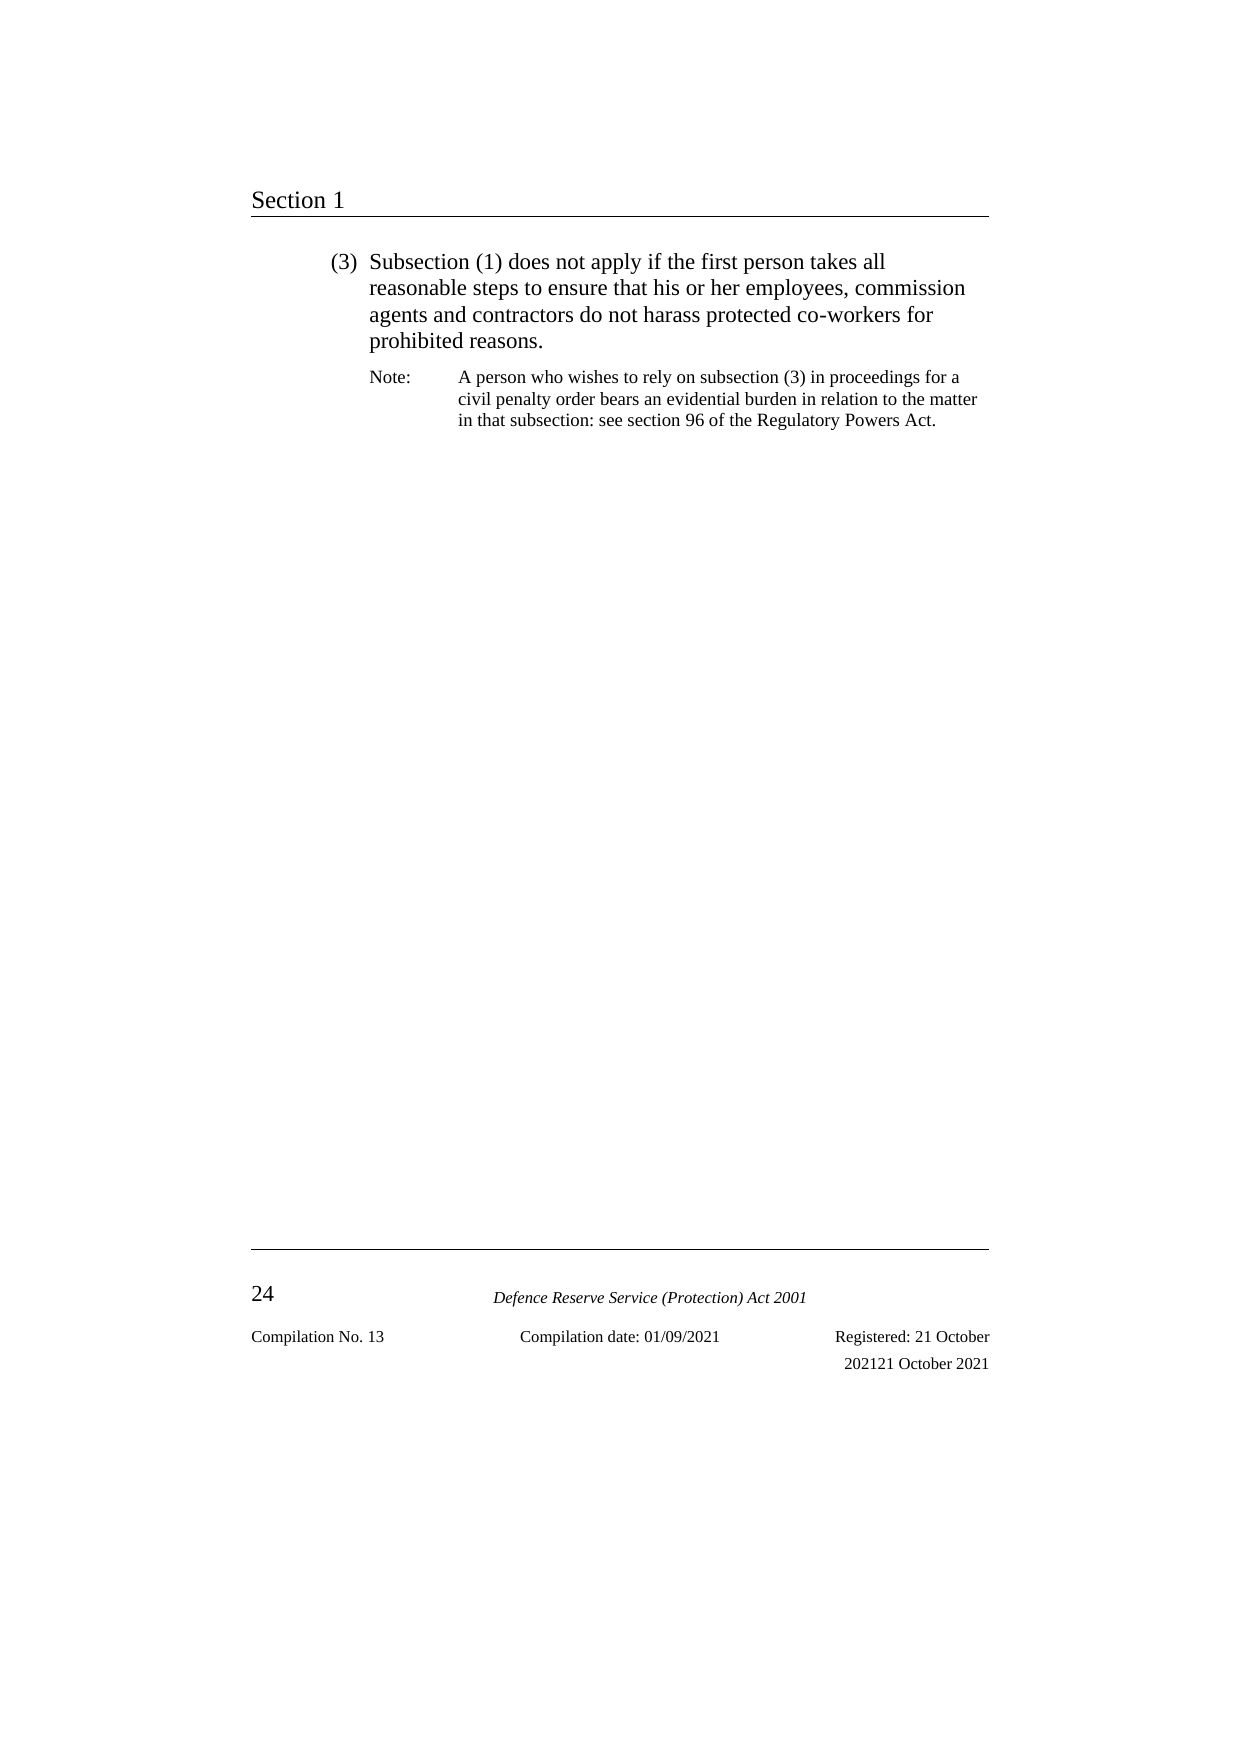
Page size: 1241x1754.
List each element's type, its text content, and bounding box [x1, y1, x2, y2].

text Note: A person who wishes to rely on subsection (3) in proceedings for a civil penalty order bears an evidential burden in relation to the matter in that subsection: see section 96 of the Regulatory Powers Act. [369, 366, 989, 431]
text (3) Subsection (1) does not apply if the first person takes all reasonable steps to ensure that his or her employees, commission agents and contractors do not harass protected co-workers for prohibited reasons. [251, 248, 989, 353]
